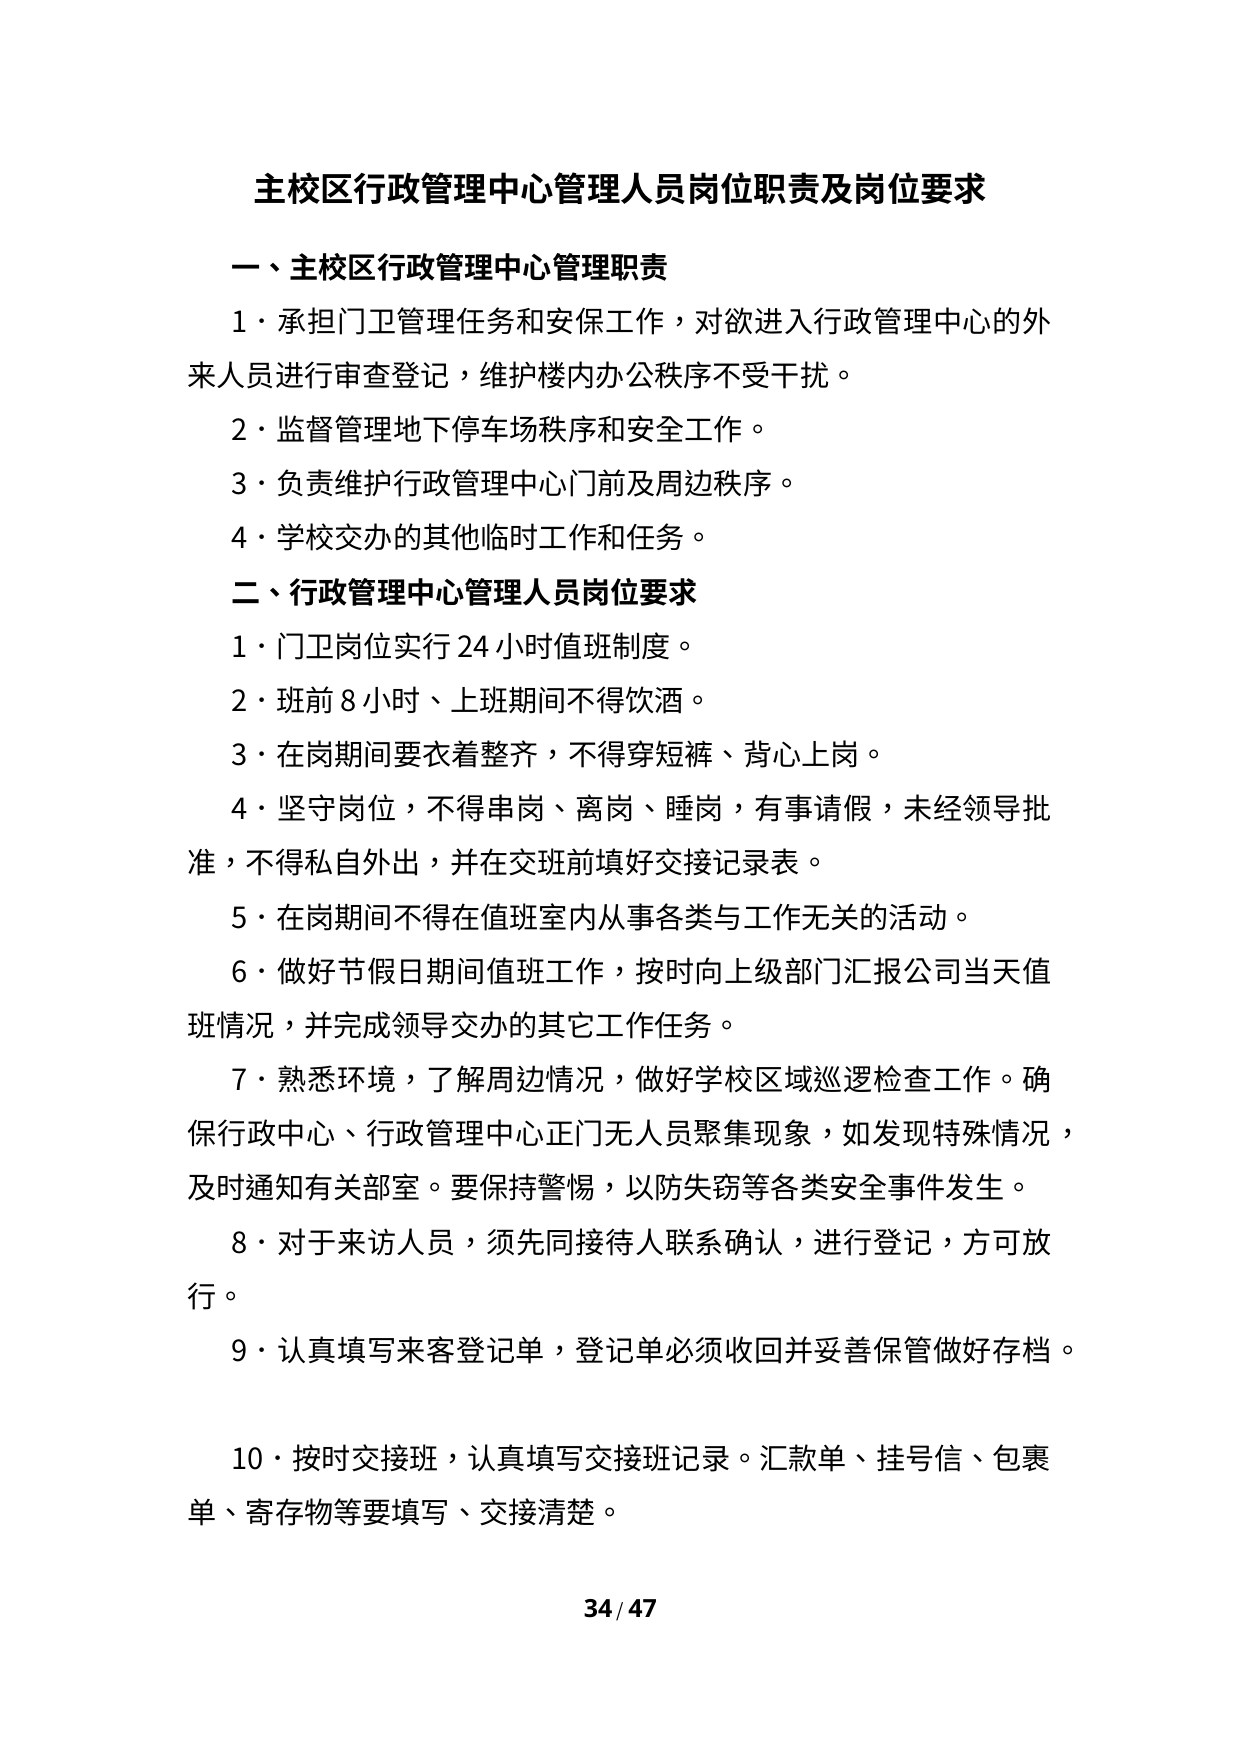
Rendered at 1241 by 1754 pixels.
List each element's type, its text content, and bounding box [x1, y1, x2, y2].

text 3．在岗期间要衣着整齐，不得穿短裤、背心上岗。 [187, 722, 1053, 776]
text 2．监督管理地下停车场秩序和安全工作。 [187, 397, 1053, 451]
text 2．班前8小时、上班期间不得饮酒。 [187, 668, 1053, 722]
text 主校区行政管理中心管理人员岗位职责及岗位要求 [187, 162, 1053, 211]
text 10．按时交接班，认真填写交接班记录。汇款单、挂号信、包裹单、寄存物等要填写、交接清楚。 [187, 1426, 1053, 1535]
text 5．在岗期间不得在值班室内从事各类与工作无关的活动。 [187, 885, 1053, 939]
text 4．坚守岗位，不得串岗、离岗、睡岗，有事请假，未经领导批准，不得私自外出，并在交班前填好交接记录表。 [187, 776, 1053, 885]
text 6．做好节假日期间值班工作，按时向上级部门汇报公司当天值班情况，并完成领导交办的其它工作任务。 [187, 939, 1053, 1047]
text 1．门卫岗位实行24小时值班制度。 [187, 614, 1053, 668]
text 4．学校交办的其他临时工作和任务。 [187, 506, 1053, 560]
text 1．承担门卫管理任务和安保工作，对欲进入行政管理中心的外来人员进行审查登记，维护楼内办公秩序不受干扰。 [187, 289, 1053, 397]
text 7．熟悉环境，了解周边情况，做好学校区域巡逻检查工作。确保行政中心、行政管理中心正门无人员聚集现象，如发现特殊情况，及时通知有关部室。要保持警惕，以防失窃等各类安全事件发生。 [187, 1047, 1053, 1210]
text 二、行政管理中心管理人员岗位要求 [187, 560, 1053, 614]
text 9．认真填写来客登记单，登记单必须收回并妥善保管做好存档。 [187, 1318, 1053, 1426]
text 一、主校区行政管理中心管理职责 [187, 235, 1053, 289]
text 3．负责维护行政管理中心门前及周边秩序。 [187, 451, 1053, 506]
text 8．对于来访人员，须先同接待人联系确认，进行登记，方可放行。 [187, 1210, 1053, 1318]
